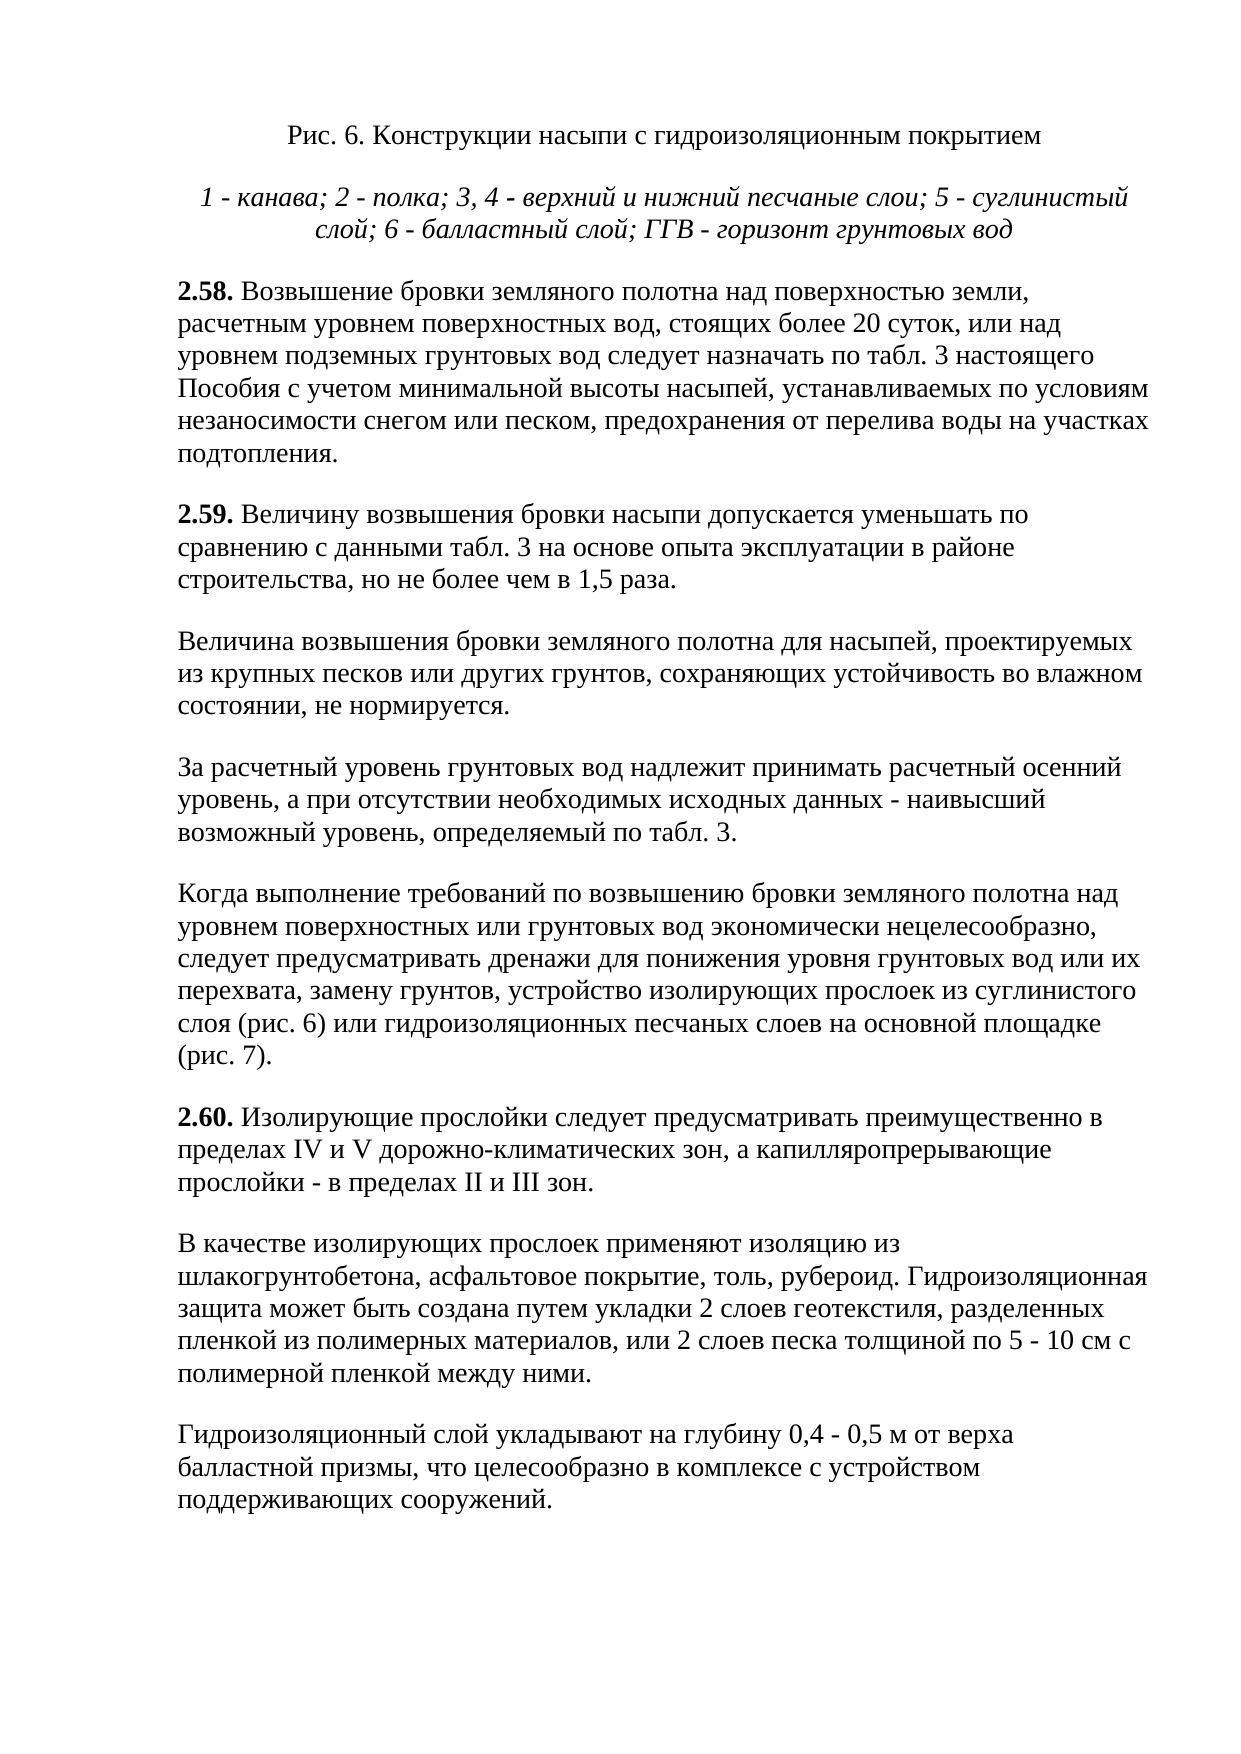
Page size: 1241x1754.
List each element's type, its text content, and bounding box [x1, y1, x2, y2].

text 2.59. Величину возвышения бровки насыпи допускается уменьшать по сравнению с данными табл. 3 на основе опыта эксплуатации в районе строительства, но не более чем в 1,5 раза. [177, 497, 1152, 594]
text За расчетный уровень грунтовых вод надлежит принимать расчетный осенний уровень, а при отсутствии необходимых исходных данных - наивысший возможный уровень, определяемый по табл. 3. [177, 750, 1152, 847]
text Величина возвышения бровки земляного полотна для насыпей, проектируемых из крупных песков или других грунтов, сохраняющих устойчивость во влажном состоянии, не нормируется. [177, 623, 1152, 721]
text 2.60. Изолирующие прослойки следует предусматривать преимущественно в пределах IV и V дорожно-климатических зон, а капилляропрерывающие прослойки - в пределах II и III зон. [177, 1100, 1152, 1197]
text В качестве изолирующих прослоек применяют изоляцию из шлакогрунтобетона, асфальтовое покрытие, толь, рубероид. Гидроизоляционная защита может быть создана путем укладки 2 слоев геотекстиля, разделенных пленкой из полимерных материалов, или 2 слоев песка толщиной по 5 - 10 см с полимерной пленкой между ними. [177, 1226, 1152, 1388]
text 2.58. Возвышение бровки земляного полотна над поверхностью земли, расчетным уровнем поверхностных вод, стоящих более 20 суток, или над уровнем подземных грунтовых вод следует назначать по табл. 3 настоящего Пособия с учетом минимальной высоты насыпей, устанавливаемых по условиям незаносимости снегом или песком, предохранения от перелива воды на участках подтопления. [177, 274, 1152, 468]
text Когда выполнение требований по возвышению бровки земляного полотна над уровнем поверхностных или грунтовых вод экономически нецелесообразно, следует предусматривать дренажи для понижения уровня грунтовых вод или их перехвата, замену грунтов, устройство изолирующих прослоек из суглинистого слоя (рис. 6) или гидроизоляционных песчаных слоев на основной площадке (рис. 7). [177, 876, 1152, 1071]
text Гидроизоляционный слой укладывают на глубину 0,4 - 0,5 м от верха балластной призмы, что целесообразно в комплексе с устройством поддерживающих сооружений. [177, 1417, 1152, 1514]
text Рис. 6. Конструкции насыпи с гидроизоляционным покрытием [177, 118, 1152, 151]
text 1 - канава; 2 - полка; 3, 4 - верхний и нижний песчаные слои; 5 - суглинистый слой; 6 - балластный слой; ГГВ - горизонт грунтовых вод [177, 180, 1152, 244]
